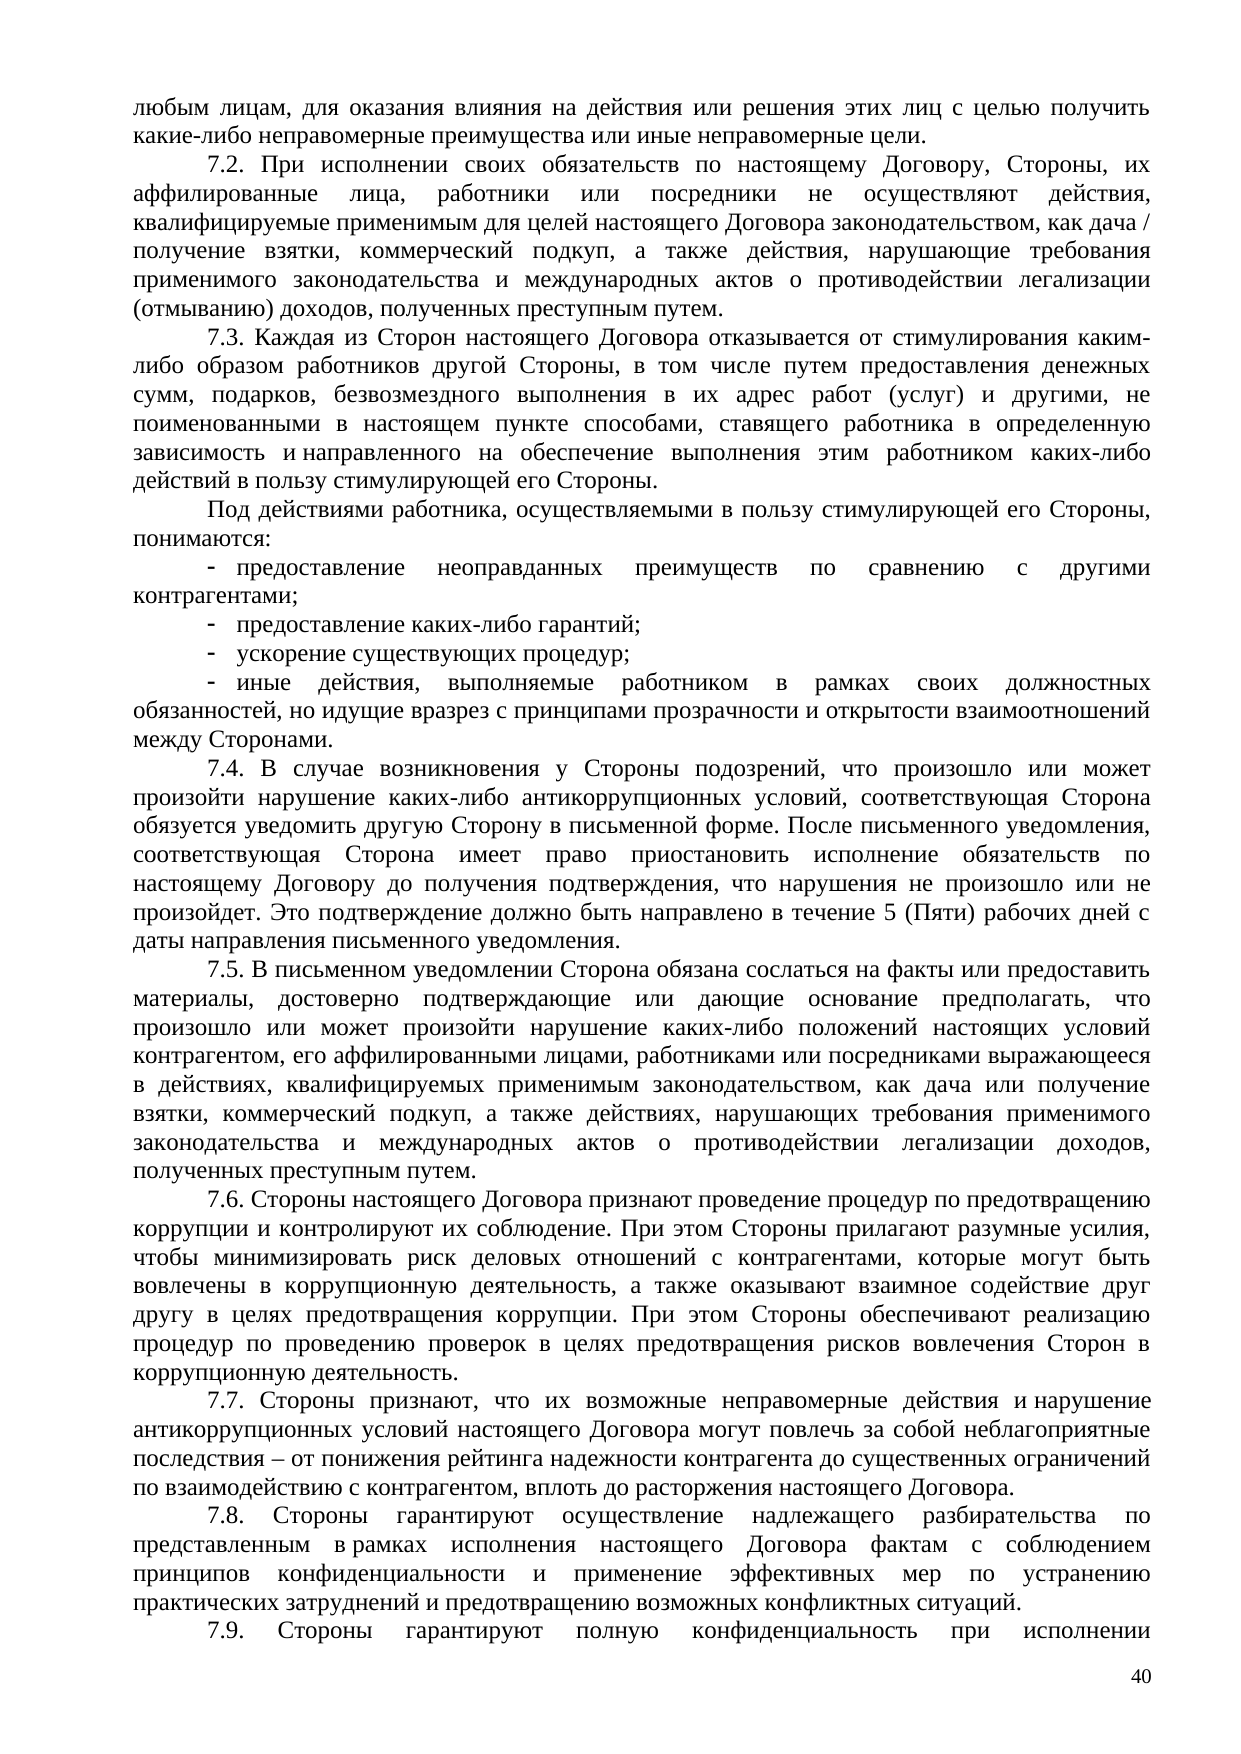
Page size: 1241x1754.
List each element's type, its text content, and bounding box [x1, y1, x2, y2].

list ускорение существующих процедур; [133, 638, 1152, 667]
text 7.8. Стороны гарантируют осуществление надлежащего разбирательства по представленным в рамках исполнения настоящего Договора фактам с соблюдением принципов конфиденциальности и применение эффективных мер по устранению практических затруднений и предотвращению возможных конфликтных ситуаций. [133, 1501, 1152, 1616]
text 7.4. В случае возникновения у Стороны подозрений, что произошло или может произойти нарушение каких-либо антикоррупционных условий, соответствующая Сторона обязуется уведомить другую Сторону в письменной форме. После письменного уведомления, соответствующая Сторона имеет право приостановить исполнение обязательств по настоящему Договору до получения подтверждения, что нарушения не произошло или не произойдет. Это подтверждение должно быть направлено в течение 5 (Пяти) рабочих дней с даты направления письменного уведомления. [133, 753, 1152, 954]
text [133, 92, 1152, 149]
text 7.7. Стороны признают, что их возможные неправомерные действия и нарушение антикоррупционных условий настоящего Договора могут повлечь за собой неблагоприятные последствия – от понижения рейтинга надежности контрагента до существенных ограничений по взаимодействию с контрагентом, вплоть до расторжения настоящего Договора. [133, 1386, 1152, 1501]
list предоставление неоправданных преимуществ по сравнению с другими контрагентами; [133, 552, 1152, 609]
list иные действия, выполняемые работником в рамках своих должностных обязанностей, но идущие вразрез с принципами прозрачности и открытости взаимоотношений между Сторонами. [133, 667, 1152, 753]
text Под действиями работника, осуществляемыми в пользу стимулирующей его Стороны, понимаются: [133, 494, 1152, 552]
text 7.5. В письменном уведомлении Сторона обязана сослаться на факты или предоставить материалы, достоверно подтверждающие или дающие основание предполагать, что произошло или может произойти нарушение каких-либо положений настоящих условий контрагентом, его аффилированными лицами, работниками или посредниками выражающееся в действиях, квалифицируемых применимым законодательством, как дача или получение взятки, коммерческий подкуп, а также действиях, нарушающих требования применимого законодательства и международных актов о противодействии легализации доходов, полученных преступным путем. [133, 954, 1152, 1184]
list предоставление каких-либо гарантий; [133, 609, 1152, 638]
text 7.6. Стороны настоящего Договора признают проведение процедур по предотвращению коррупции и контролируют их соблюдение. При этом Стороны прилагают разумные усилия, чтобы минимизировать риск деловых отношений с контрагентами, которые могут быть вовлечены в коррупционную деятельность, а также оказывают взаимное содействие друг другу в целях предотвращения коррупции. При этом Стороны обеспечивают реализацию процедур по проведению проверок в целях предотвращения рисков вовлечения Сторон в коррупционную деятельность. [133, 1184, 1152, 1386]
text 7.2. При исполнении своих обязательств по настоящему Договору, Стороны, их аффилированные лица, работники или посредники не осуществляют действия, квалифицируемые применимым для целей настоящего Договора законодательством, как дача / получение взятки, коммерческий подкуп, а также действия, нарушающие требования применимого законодательства и международных актов о противодействии легализации (отмыванию) доходов, полученных преступным путем. [133, 149, 1152, 322]
text 7.3. Каждая из Сторон настоящего Договора отказывается от стимулирования каким-либо образом работников другой Стороны, в том числе путем предоставления денежных сумм, подарков, безвозмездного выполнения в их адрес работ (услуг) и другими, не поименованными в настоящем пункте способами, ставящего работника в определенную зависимость и направленного на обеспечение выполнения этим работником каких-либо действий в пользу стимулирующей его Стороны. [133, 322, 1152, 494]
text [133, 1616, 1152, 1644]
